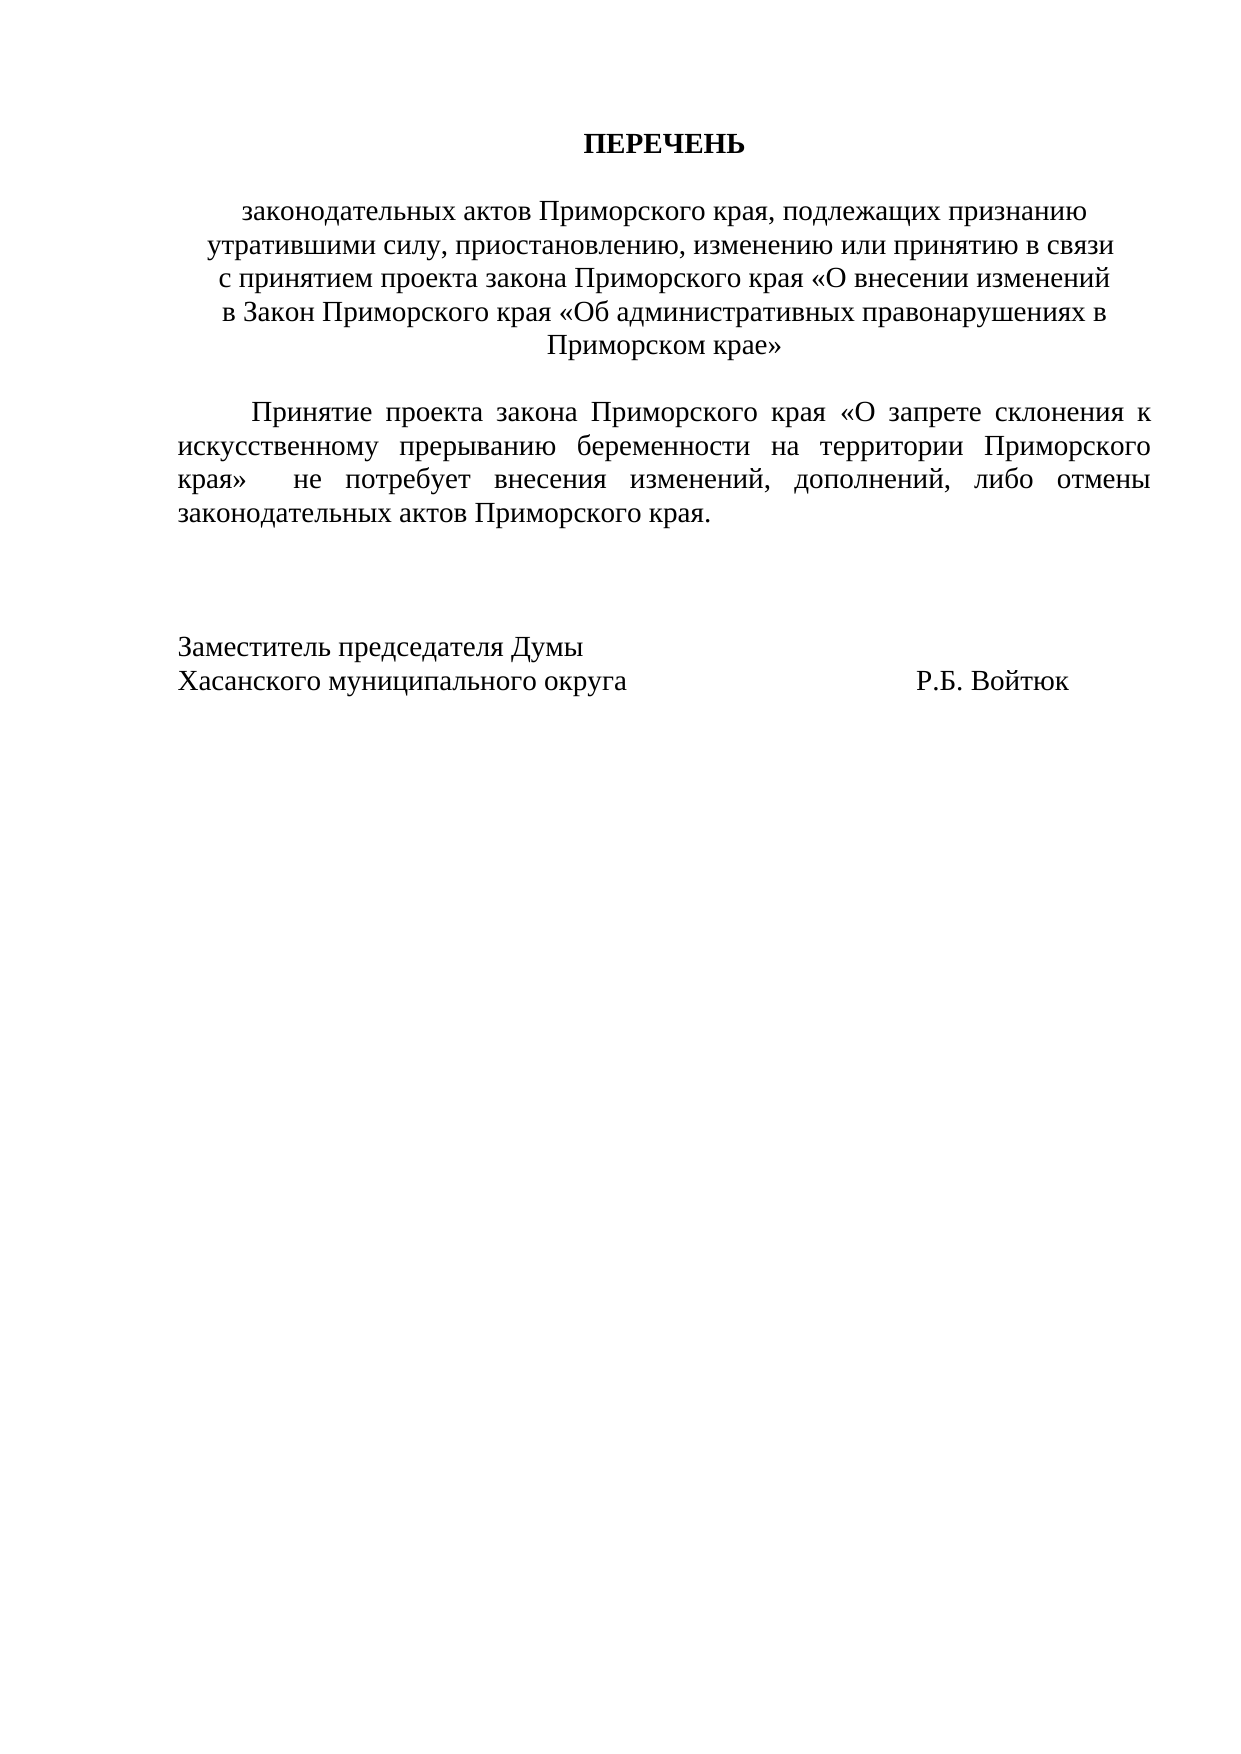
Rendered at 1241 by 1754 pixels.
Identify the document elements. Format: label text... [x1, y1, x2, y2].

text Хасанского муниципального округа Р.Б. Войтюк [177, 663, 1152, 696]
text законодательных актов Приморского края, подлежащих признанию утратившими силу, приостановлению, изменению или принятию в связи с принятием проекта закона Приморского края «О внесении изменений [177, 193, 1152, 294]
text Заместитель председателя Думы [177, 629, 1152, 663]
text в Закон Приморского края «Об административных правонарушениях в Приморском крае» [177, 294, 1152, 361]
text Принятие проекта закона Приморского края «О запрете склонения к искусственному прерыванию беременности на территории Приморского края» не потребует внесения изменений, дополнений, либо отмены законодательных актов Приморского края. [177, 394, 1152, 529]
text ПЕРЕЧЕНЬ [177, 126, 1152, 160]
